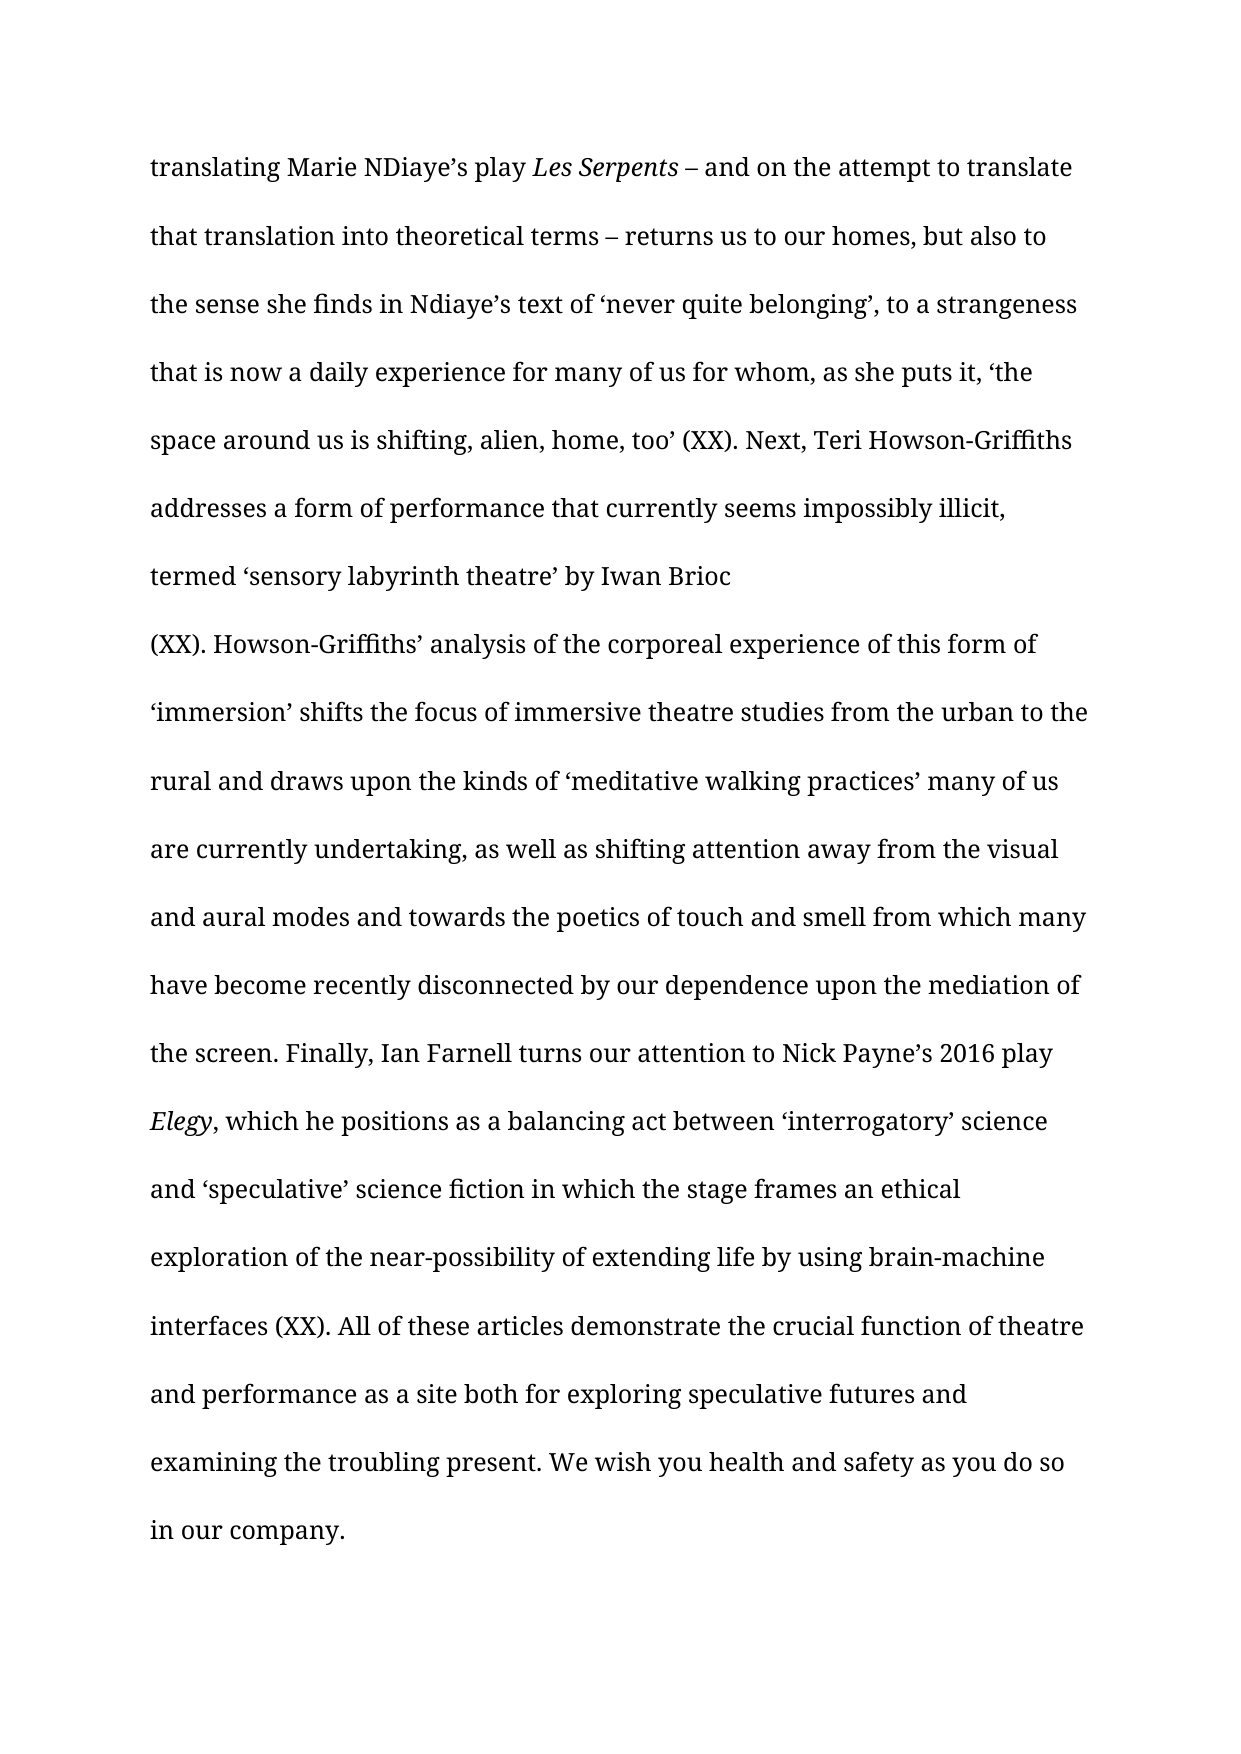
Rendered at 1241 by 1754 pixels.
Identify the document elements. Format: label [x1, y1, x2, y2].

text [150, 150, 1090, 1547]
